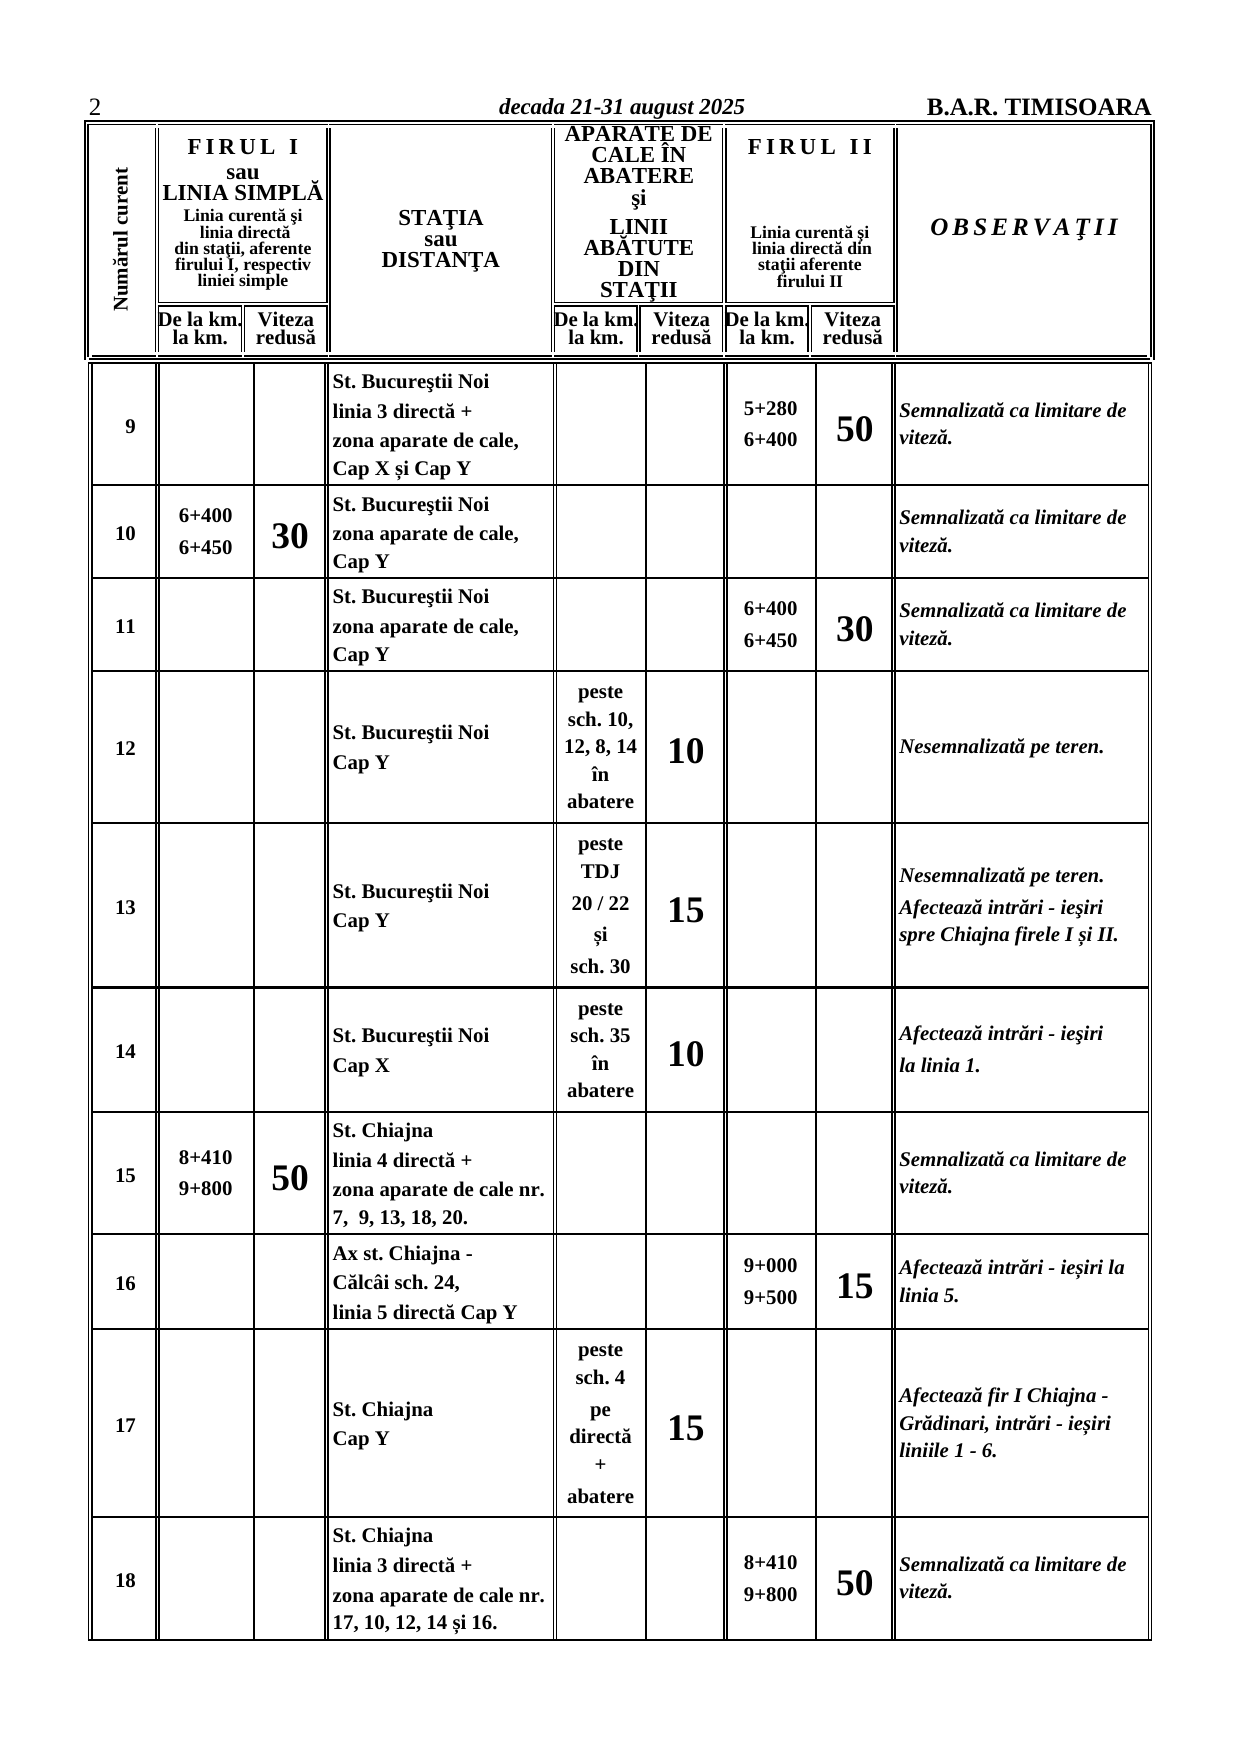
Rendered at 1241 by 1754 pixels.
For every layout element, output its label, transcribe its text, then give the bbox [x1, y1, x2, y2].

table_cell [817, 989, 891, 1111]
table_cell St. Chiajna linia 4 directă + zona aparate de cale nr. 7, 9, 13, 18, 20. [329, 1113, 553, 1233]
table_cell 50 [255, 1113, 324, 1233]
table_cell 30 [817, 579, 891, 670]
table_cell [817, 672, 891, 822]
table_cell [160, 1518, 253, 1638]
table_cell St. Bucureştii Noi Cap Y [329, 672, 553, 822]
table_cell 15 [647, 1330, 723, 1516]
table_cell St. Bucureştii Noi Cap Y [329, 824, 553, 986]
table_cell St. Chiajna Cap Y [329, 1330, 553, 1516]
table_cell 6+400 6+450 [160, 486, 253, 577]
table_cell [93, 1330, 155, 1516]
table_cell 15 [647, 824, 723, 986]
table_cell [93, 1235, 155, 1328]
table_cell [557, 579, 645, 670]
table_cell [647, 486, 723, 577]
table_cell [160, 1235, 253, 1328]
table_cell peste sch. 35 în abatere [557, 989, 645, 1111]
table_cell [557, 1518, 645, 1638]
table_cell [93, 672, 155, 822]
table_cell [93, 579, 155, 670]
table_cell [728, 672, 815, 822]
table_cell [817, 1330, 891, 1516]
table_cell [255, 1518, 324, 1638]
table_cell St. Bucureştii Noi zona aparate de cale, Cap Y [329, 579, 553, 670]
table_cell 8+410 9+800 [728, 1518, 815, 1638]
table_cell Nesemnalizată pe teren. Afectează intrări - ieşiri spre Chiajna firele I și II. [896, 824, 1148, 986]
table_cell 15 [817, 1235, 891, 1328]
table_cell St. Bucureştii Noi linia 3 directă + zona aparate de cale, Cap X și Cap Y [329, 364, 553, 484]
table_cell [160, 989, 253, 1111]
table_cell 50 [817, 1518, 891, 1638]
table_cell [93, 1113, 155, 1233]
table_cell St. Bucureştii Noi zona aparate de cale, Cap Y [329, 486, 553, 577]
table_cell [160, 824, 253, 986]
table_cell [728, 824, 815, 986]
table_cell 30 [255, 486, 324, 577]
table_cell Afectează intrări - ieşiri la linia 1. [896, 989, 1148, 1111]
table_cell St. Bucureştii Noi Cap X [329, 989, 553, 1111]
table_cell peste sch. 10, 12, 8, 14 în abatere [557, 672, 645, 822]
table_cell Semnalizată ca limitare de viteză. [896, 1113, 1148, 1233]
table_cell Ax st. Chiajna - Călcâi sch. 24, linia 5 directă Cap Y [329, 1235, 553, 1328]
table_cell [255, 1235, 324, 1328]
table_cell [728, 486, 815, 577]
table_cell 6+400 6+450 [728, 579, 815, 670]
table_cell Afectează fir I Chiajna - Grădinari, intrări - ieșiri liniile 1 - 6. [896, 1330, 1148, 1516]
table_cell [896, 364, 1148, 484]
table_cell 8+410 9+800 [160, 1113, 253, 1233]
table_cell [647, 579, 723, 670]
table_cell [647, 1235, 723, 1328]
table_cell [255, 672, 324, 822]
table_cell [728, 989, 815, 1111]
table_cell [647, 1113, 723, 1233]
table_cell [817, 486, 891, 577]
table_cell [728, 1113, 815, 1233]
table_cell [557, 486, 645, 577]
table_cell 10 [647, 672, 723, 822]
table_cell [557, 364, 645, 484]
table_cell [557, 1235, 645, 1328]
table_cell [728, 1330, 815, 1516]
table_cell 5+280 6+400 [728, 364, 815, 484]
table_cell [93, 486, 155, 577]
table_cell [160, 579, 253, 670]
table_cell [647, 364, 723, 484]
table_cell [255, 1330, 324, 1516]
table_cell [647, 1518, 723, 1638]
table_cell Nesemnalizată pe teren. [896, 672, 1148, 822]
table_cell [160, 364, 253, 484]
table_cell [160, 1330, 253, 1516]
table_cell Semnalizată ca limitare de viteză. [896, 486, 1148, 577]
table_cell peste TDJ 20 / 22 și sch. 30 [557, 824, 645, 986]
table_cell [93, 824, 155, 986]
table_cell [817, 1113, 891, 1233]
table_cell [93, 989, 155, 1111]
table_cell St. Chiajna linia 3 directă + zona aparate de cale nr. 17, 10, 12, 14 și 16. [329, 1518, 553, 1638]
table_cell [255, 824, 324, 986]
table_cell [557, 1113, 645, 1233]
table_cell Semnalizată ca limitare de viteză. [896, 579, 1148, 670]
table_cell [255, 364, 324, 484]
table_cell Afectează intrări - ieșiri la linia 5. [896, 1235, 1148, 1328]
table_cell Semnalizată ca limitare de viteză. [896, 1518, 1148, 1638]
table_cell 50 [817, 364, 891, 484]
table_cell [255, 989, 324, 1111]
table_cell 10 [647, 989, 723, 1111]
table_cell [160, 672, 253, 822]
table_cell [93, 364, 155, 484]
table_cell [817, 824, 891, 986]
table_cell [255, 579, 324, 670]
table_cell [93, 1518, 155, 1638]
table_cell 9+000 9+500 [728, 1235, 815, 1328]
table_cell peste sch. 4 pe directă + abatere [557, 1330, 645, 1516]
